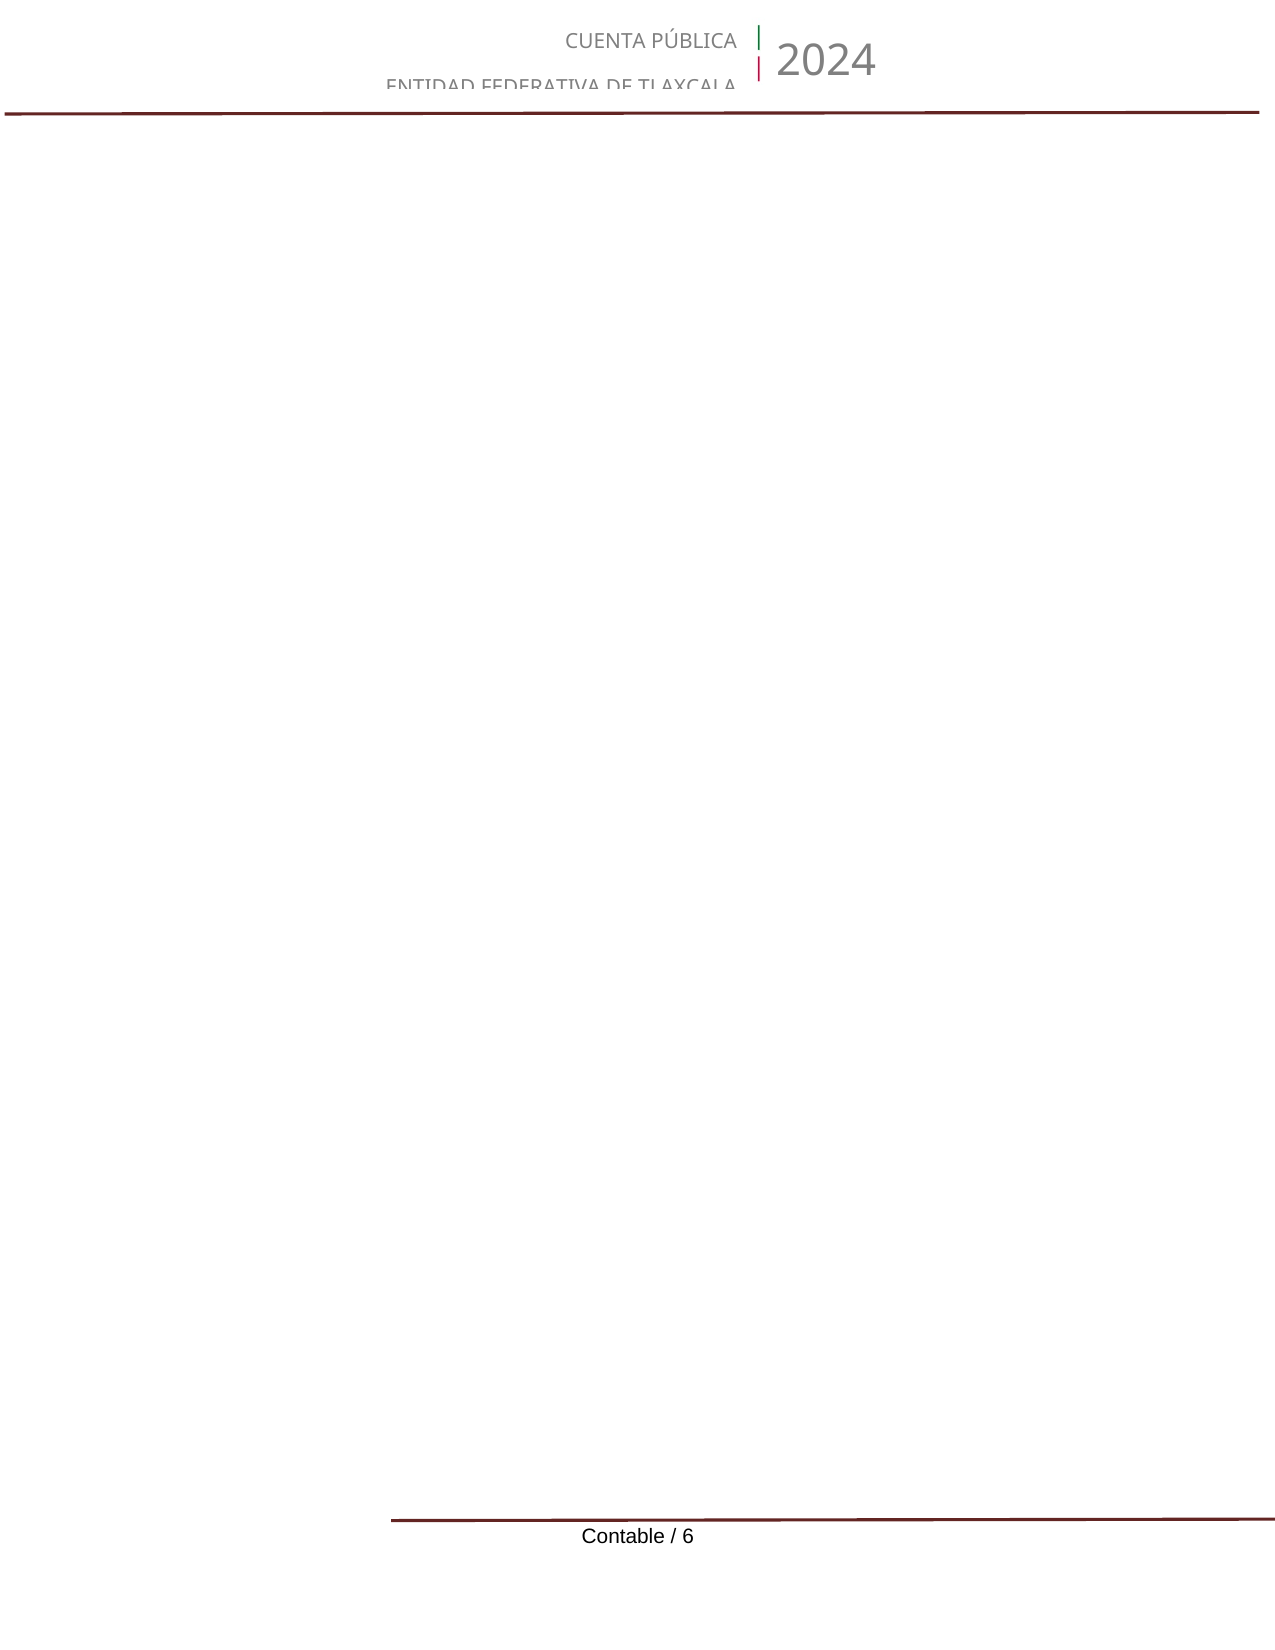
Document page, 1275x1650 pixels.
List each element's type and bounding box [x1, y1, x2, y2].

picture [751, 17, 772, 85]
